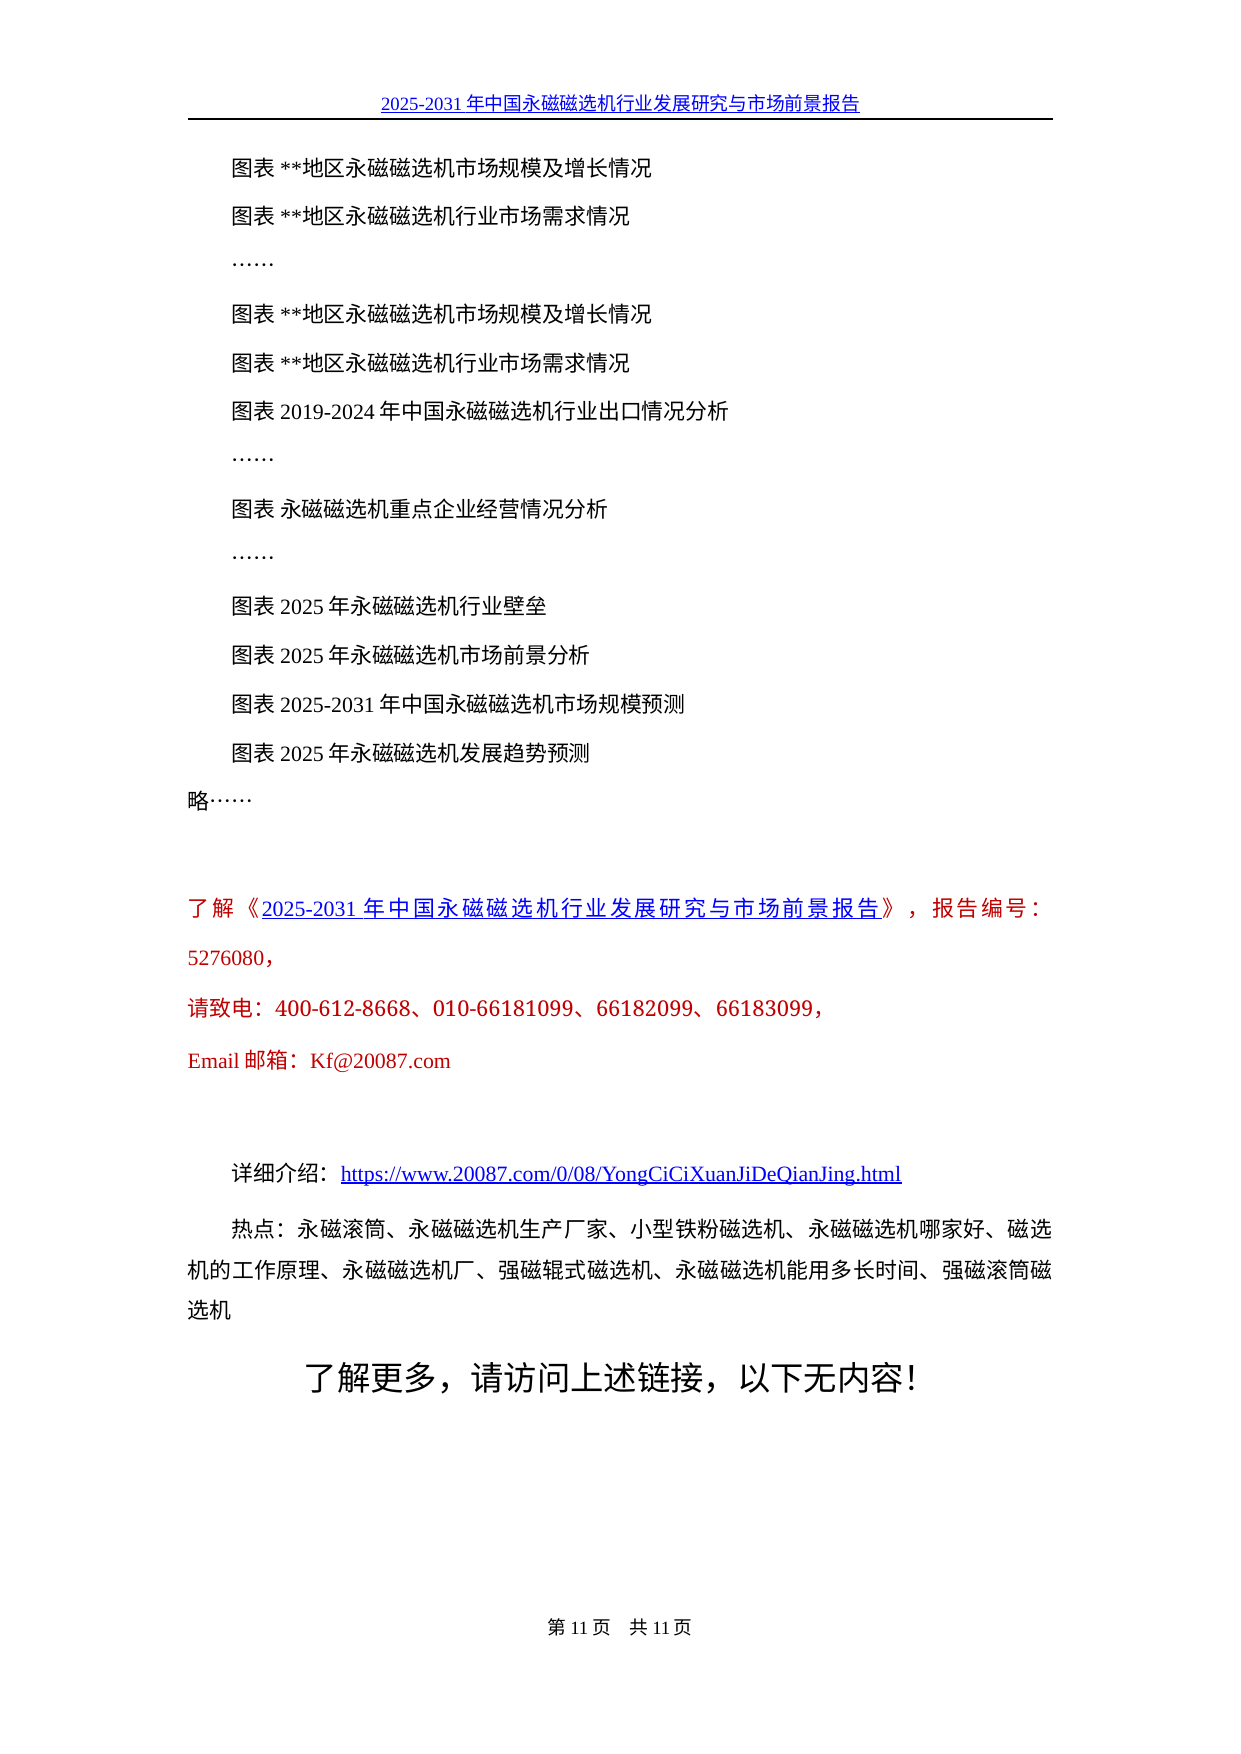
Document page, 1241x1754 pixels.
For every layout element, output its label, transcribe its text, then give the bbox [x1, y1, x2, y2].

text 了解《2025-2031年中国永磁磁选机行业发展研究与市场前景报告》，报告编号：5276080， [187, 890, 1053, 972]
text 详细介绍：https://www.20087.com/0/08/YongCiCiXuanJiDeQianJing.html [187, 1155, 1053, 1188]
text 热点：永磁滚筒、永磁磁选机生产厂家、小型铁粉磁选机、永磁磁选机哪家好、磁选机的工作原理、永磁磁选机厂、强磁辊式磁选机、永磁磁选机能用多长时间、强磁滚筒磁选机 [187, 1212, 1053, 1326]
title 了解更多，请访问上述链接，以下无内容！ [187, 1343, 1053, 1408]
text Email邮箱：Kf@20087.com [187, 1042, 1053, 1075]
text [187, 150, 1053, 816]
text 请致电：400-612-8668、010-66181099、66182099、66183099， [187, 991, 1053, 1023]
